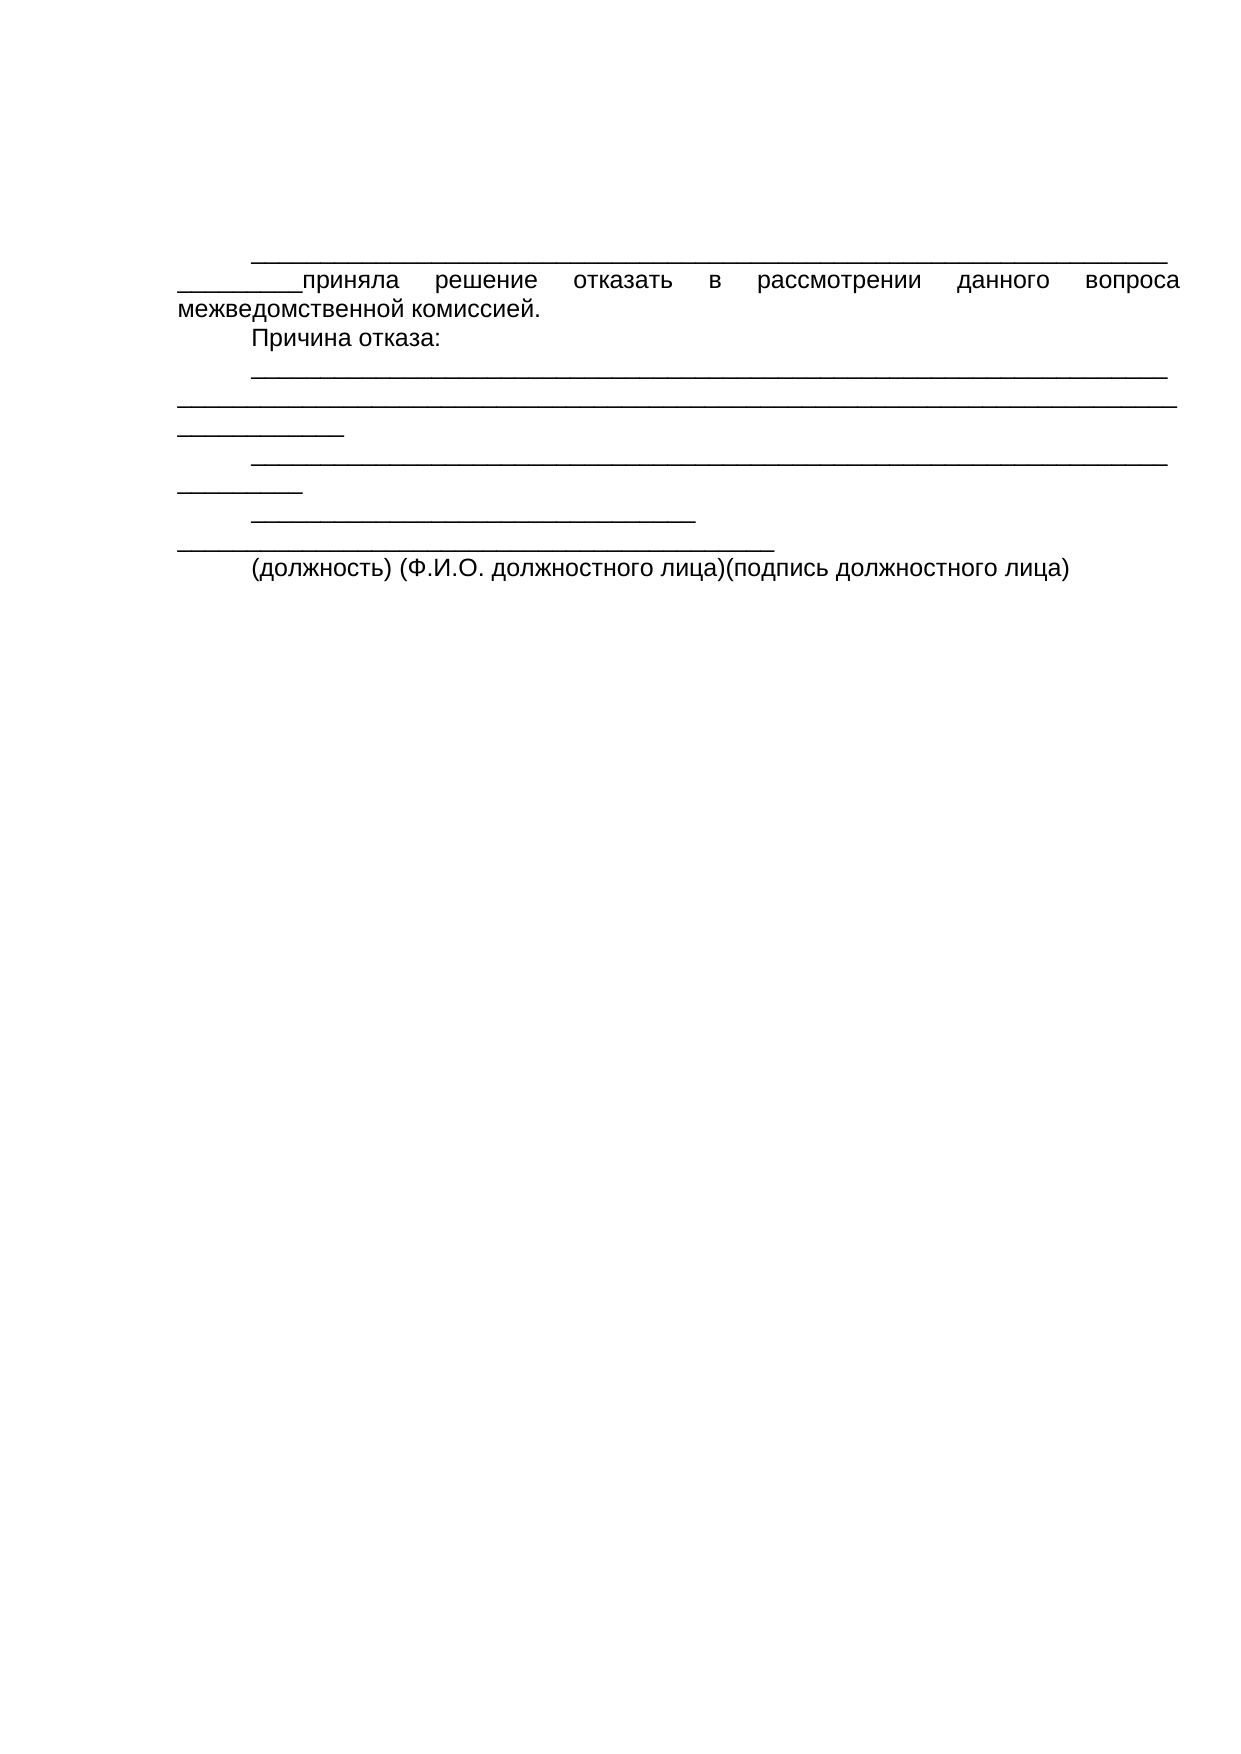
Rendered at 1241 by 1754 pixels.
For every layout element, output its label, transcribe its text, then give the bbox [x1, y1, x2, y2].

text (должность) (Ф.И.О. должностного лица)(подпись должностного лица) [177, 552, 1181, 581]
text ______________________________________________________________________________________________________________________________________________________ [177, 351, 1181, 437]
text ___________________________________________________________________________ [177, 437, 1181, 495]
text Причина отказа: [177, 322, 1181, 351]
text ________________________________ ___________________________________________ [177, 495, 1181, 552]
text ___________________________________________________________________________приняла решение отказать в рассмотрении данного вопроса межведомственной комиссией. [177, 236, 1181, 322]
